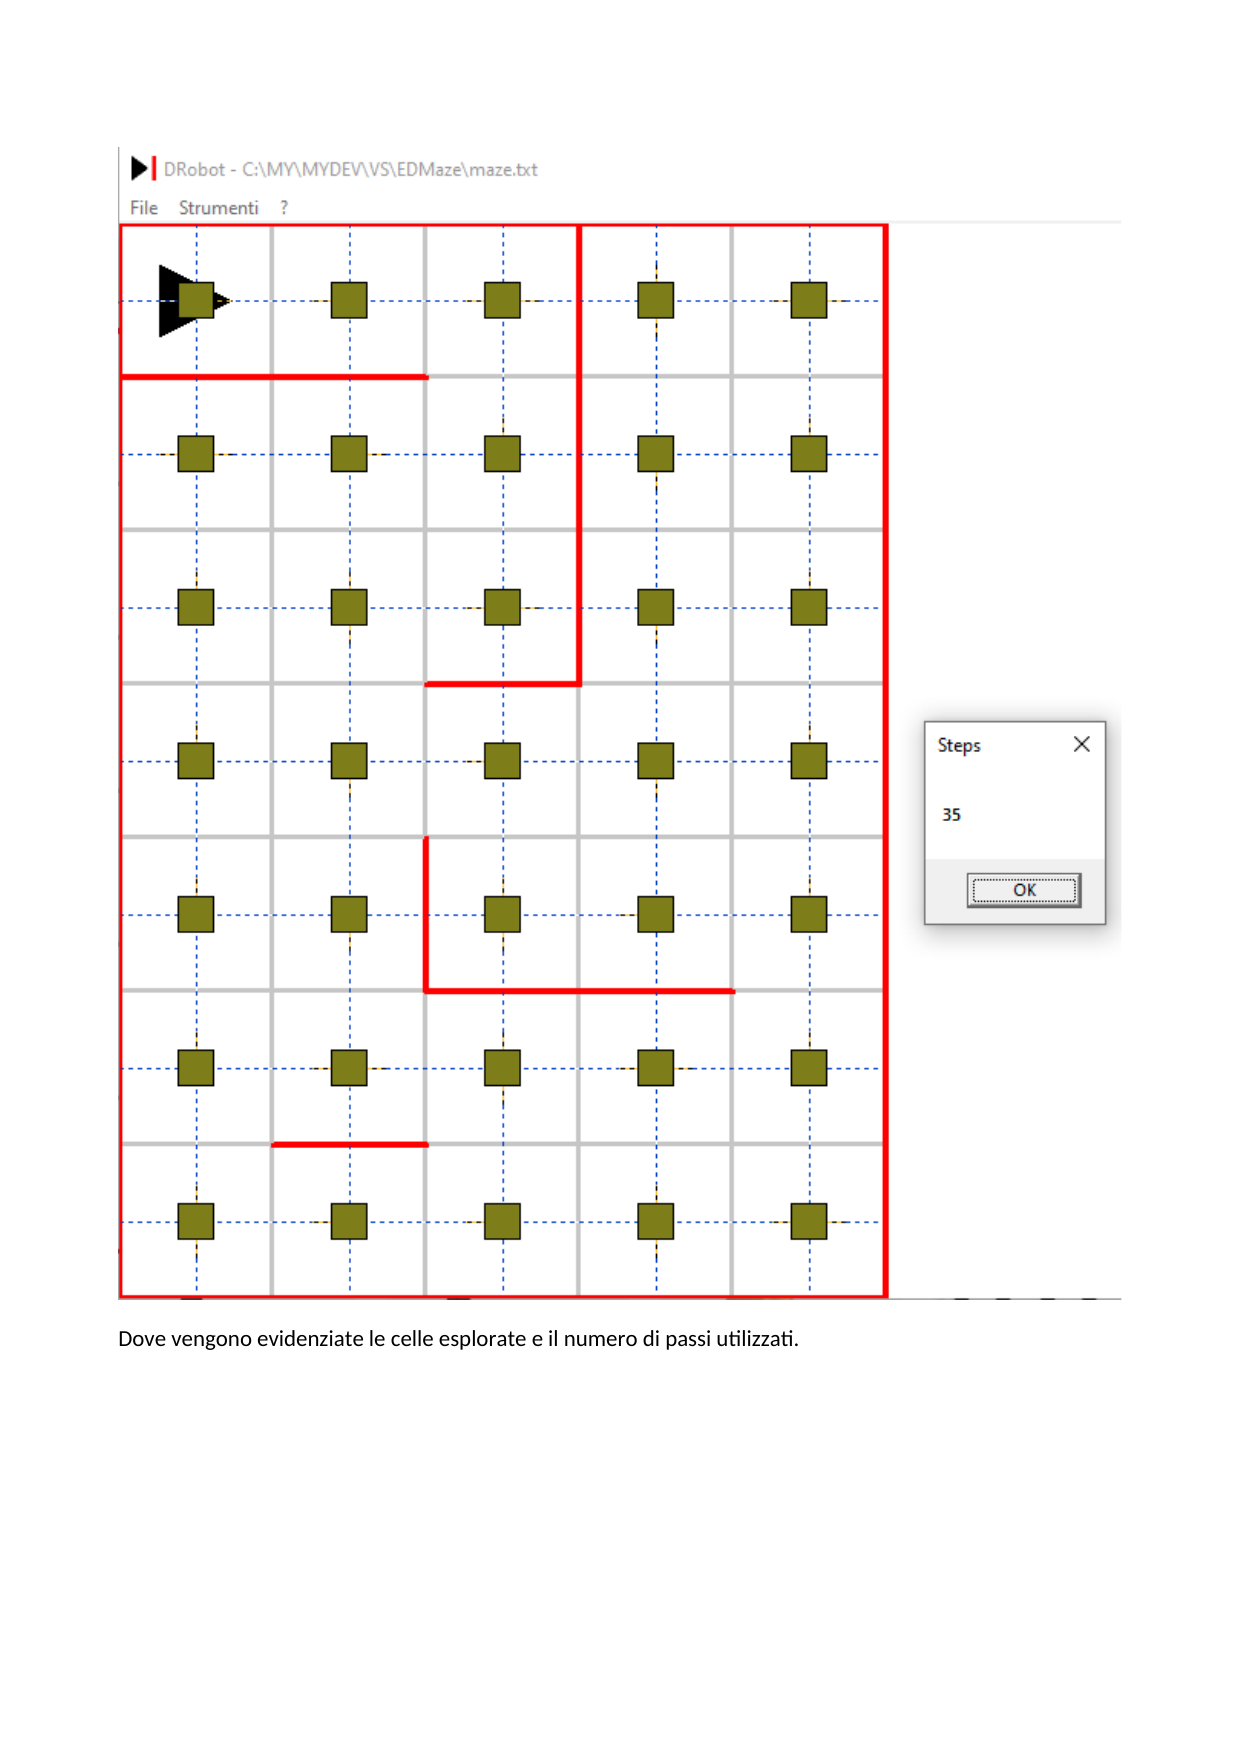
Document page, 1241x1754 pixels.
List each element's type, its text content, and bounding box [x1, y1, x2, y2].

picture [118, 147, 1122, 1300]
text Dove vengono evidenziate le celle esplorate e il numero di passi utilizzati. [118, 1324, 1122, 1352]
